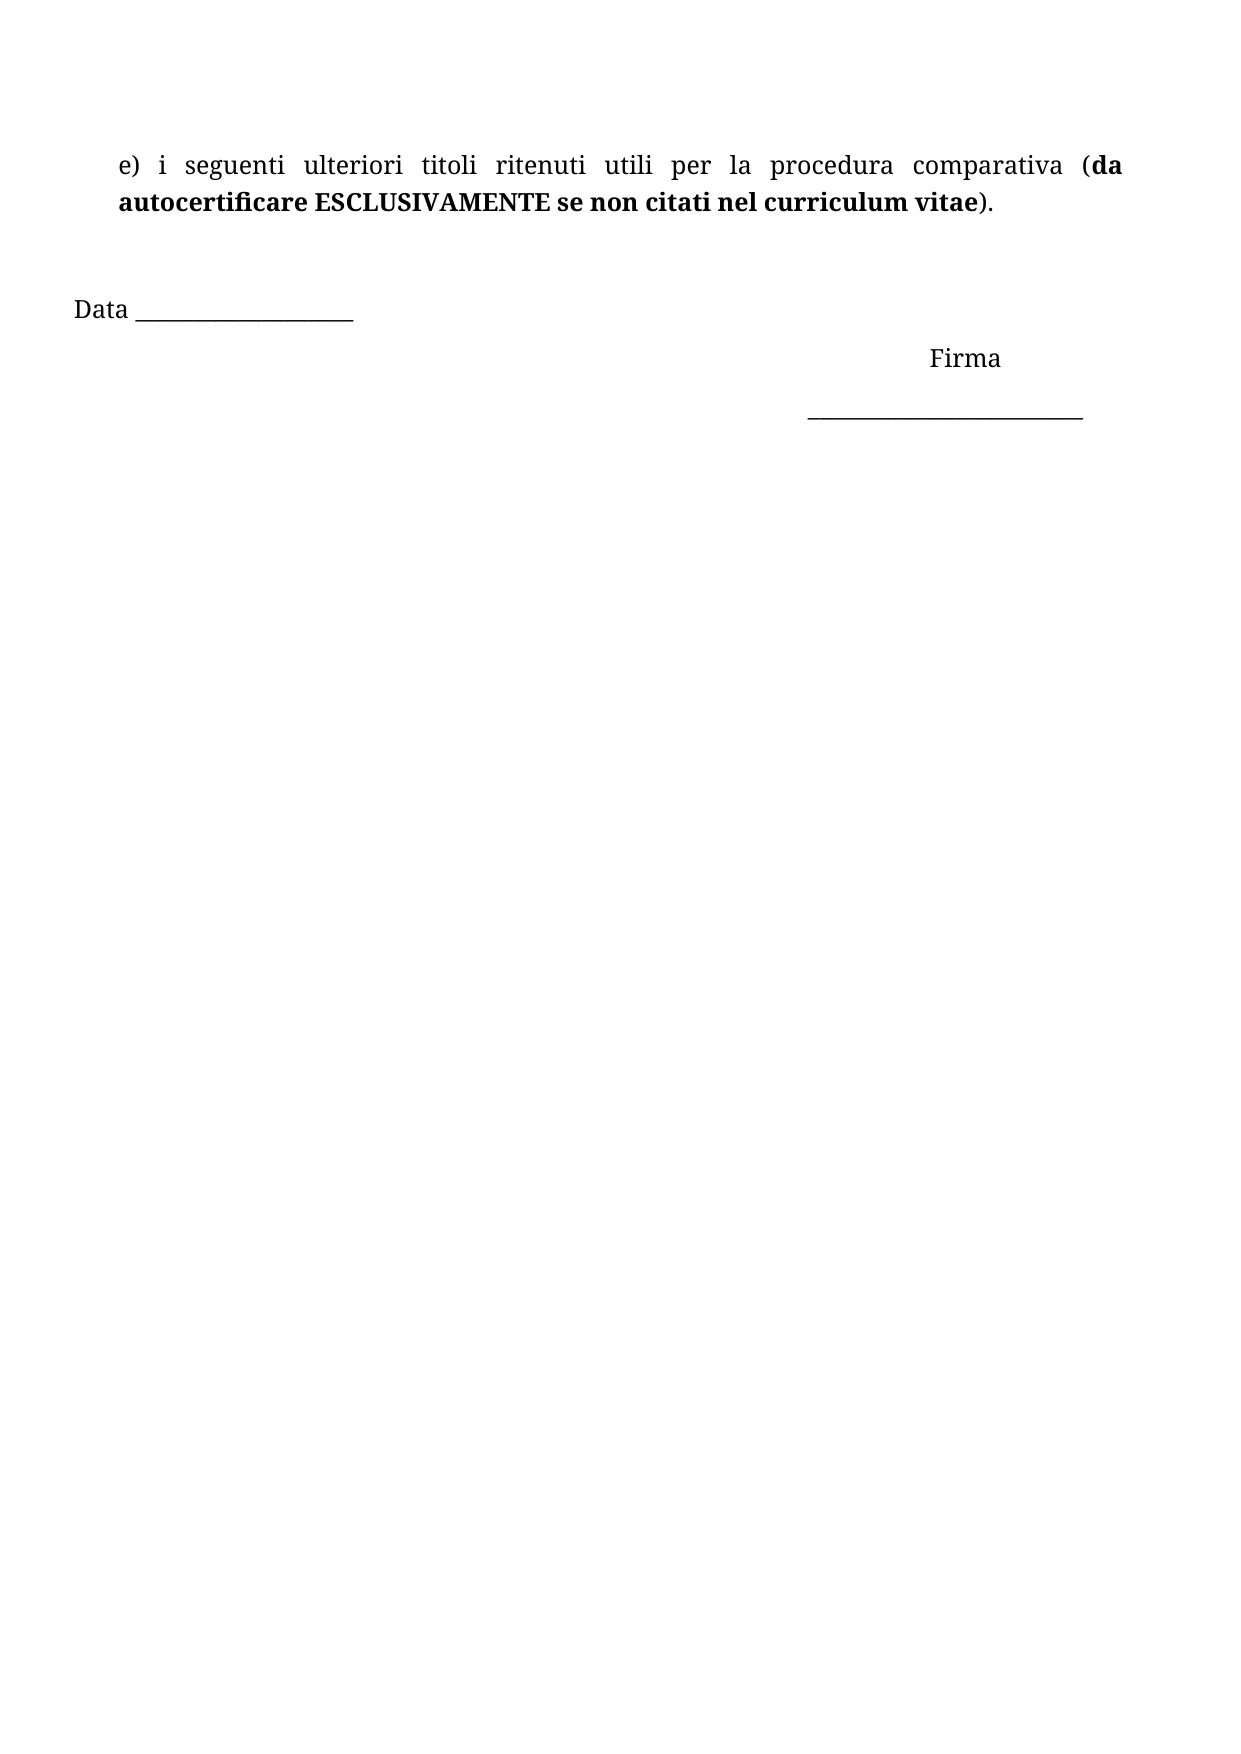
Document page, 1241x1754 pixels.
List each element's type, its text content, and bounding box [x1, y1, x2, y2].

text Data ___________________ [74, 291, 1123, 325]
text ________________________ [708, 390, 1123, 424]
text Firma [811, 341, 1123, 375]
text e) i seguenti ulteriori titoli ritenuti utili per la procedura comparativa (da autocertificare ESCLUSIVAMENTE se non citati nel curriculum vitae). [118, 148, 1123, 218]
